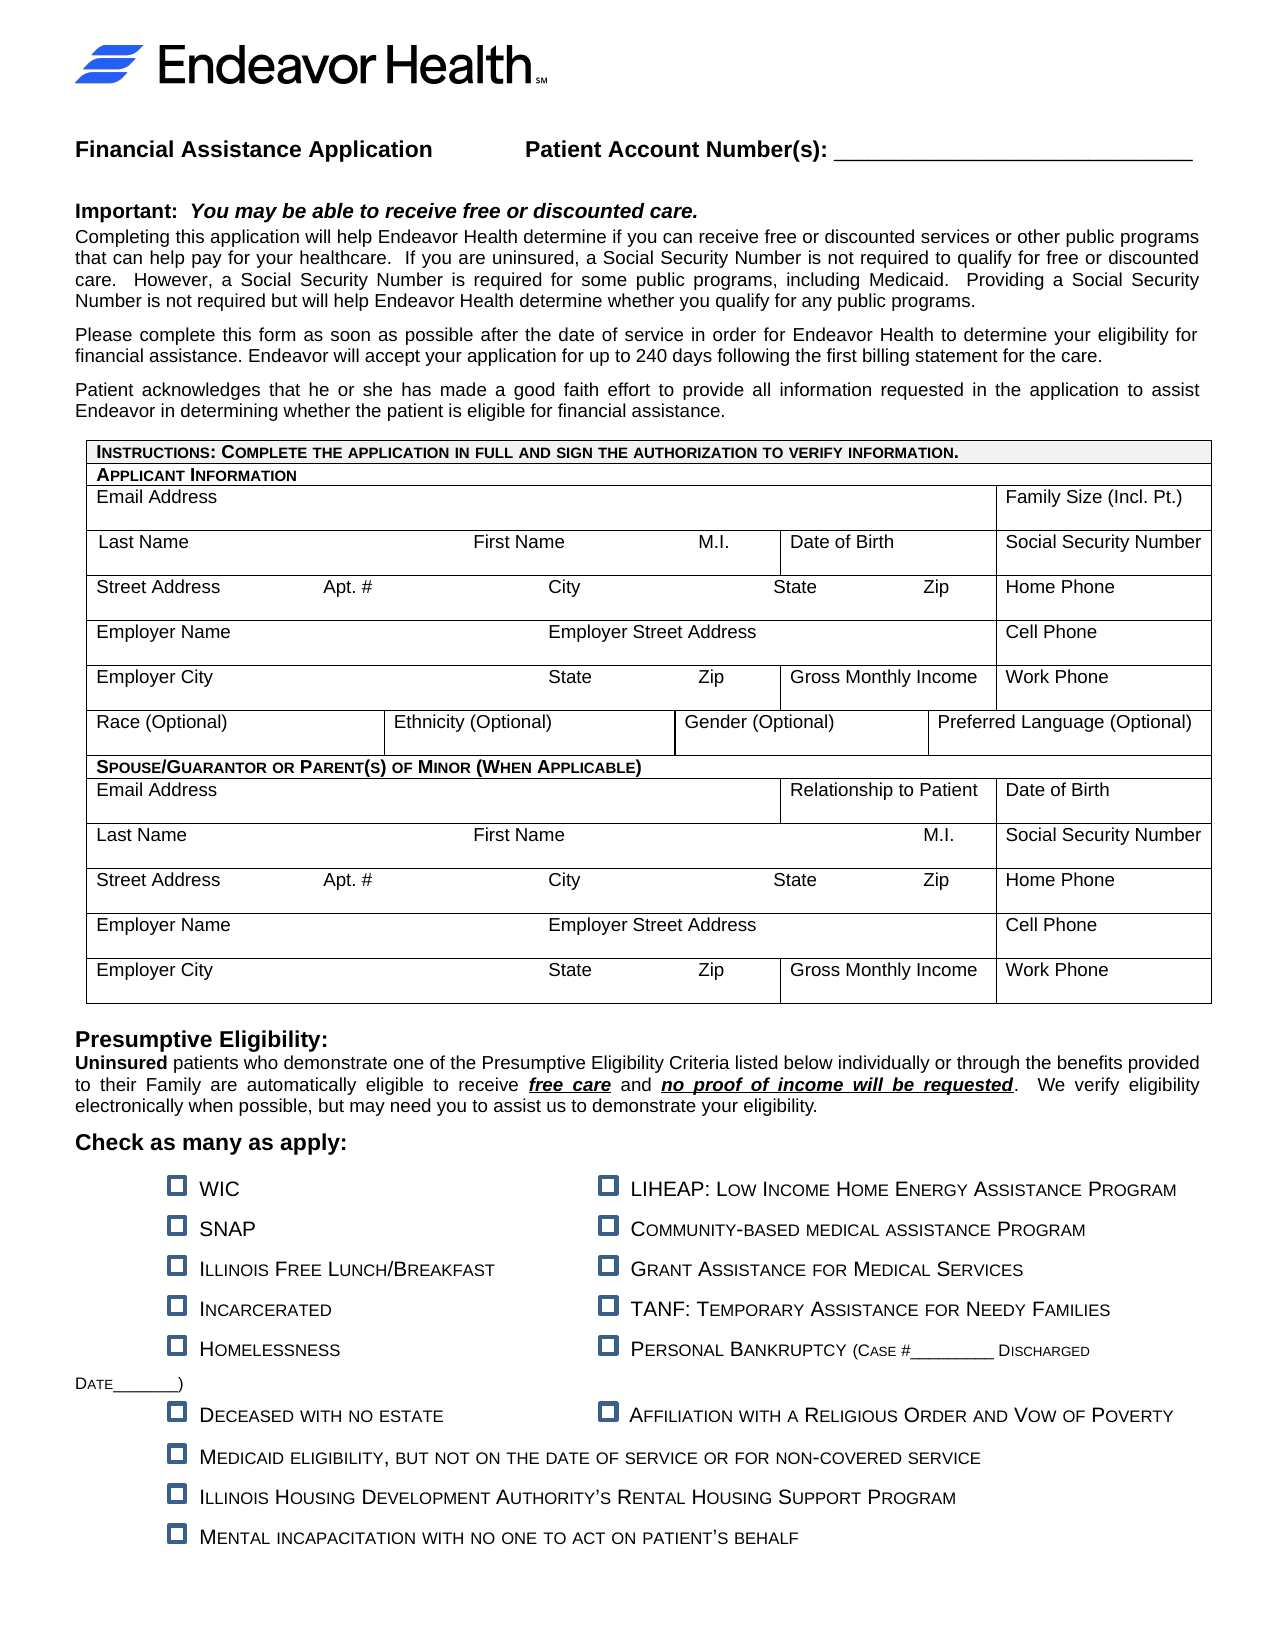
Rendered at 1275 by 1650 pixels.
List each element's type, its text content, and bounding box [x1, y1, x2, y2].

table_cell Race (Optional) [87, 711, 384, 755]
table_cell Spouse/Guarantor or Parent(s) of Minor (When Applicable) [87, 756, 1211, 778]
text Important: You may be able to receive free or discounted care. [75, 199, 1200, 223]
text Incarcerated TANF: Temporary Assistance for Needy Families [75, 1296, 1200, 1324]
table_cell Last Name First Name M.I. [87, 531, 780, 575]
table_cell Employer City State Zip [87, 959, 780, 1003]
table_cell Gross Monthly Income [781, 959, 996, 1003]
table_cell Employer Name Employer Street Address [87, 914, 996, 958]
table_cell Preferred Language (Optional) [929, 711, 1211, 755]
text Mental incapacitation with no one to act on patient’s behalf [75, 1525, 1200, 1553]
text Completing this application will help Endeavor Health determine if you can receive free or discounted services or other public programs that can help pay for your healthcare. If you are uninsured, a Social Security Number is not required to qualify for free or discounted care. However, a Social Security Number is required for some public programs, including Medicaid. Providing a Social Security Number is not required but will help Endeavor Health determine whether you qualify for any public programs. [75, 223, 1200, 312]
table_cell Work Phone [997, 959, 1211, 1003]
table_cell Social Security Number [997, 824, 1211, 868]
table_cell Applicant Information [87, 464, 1211, 485]
table_cell Street Address Apt. # City State Zip [87, 576, 996, 620]
table_cell Cell Phone [997, 621, 1211, 665]
table_cell Cell Phone [997, 914, 1211, 958]
table_cell Street Address Apt. # City State Zip [87, 869, 996, 913]
table_cell Employer Name Employer Street Address [87, 621, 996, 665]
table_cell Social Security Number [997, 531, 1211, 575]
text Uninsured patients who demonstrate one of the Presumptive Eligibility Criteria listed below individually or through the benefits provided to their Family are automatically eligible to receive free care and no proof of income will be requested. We verify eligibility electronically when possible, but may need you to assist us to demonstrate your eligibility. [75, 1052, 1200, 1117]
text Presumptive Eligibility: [75, 1004, 1200, 1052]
table_cell Relationship to Patient [781, 779, 996, 823]
text WIC LIHEAP: Low Income Home Energy Assistance Program [75, 1176, 1200, 1204]
text Deceased with no estate Affiliation with a Religious Order and Vow of Poverty [75, 1403, 1200, 1431]
text Check as many as apply: [75, 1128, 1200, 1155]
table_cell Gross Monthly Income [781, 666, 996, 710]
picture [75, 45, 547, 84]
text Illinois Housing Development Authority’s Rental Housing Support Program [75, 1485, 1200, 1513]
table_cell Ethnicity (Optional) [385, 711, 674, 755]
table_cell Employer City State Zip [87, 666, 780, 710]
table_cell Work Phone [997, 666, 1211, 710]
table_cell Home Phone [997, 869, 1211, 913]
table_cell Email Address [87, 779, 780, 823]
table_cell Date of Birth [997, 779, 1211, 823]
table_cell Email Address [87, 486, 996, 530]
text Please complete this form as soon as possible after the date of service in order for Endeavor Health to determine your eligibility for financial assistance. Endeavor will accept your application for up to 240 days following the first billing statement for the care. [75, 324, 1200, 367]
text SNAP Community-based medical assistance Program [75, 1216, 1200, 1244]
table_cell Last Name First Name M.I. [87, 824, 996, 868]
table_cell Family Size (Incl. Pt.) [997, 486, 1211, 530]
text Homelessness Personal Bankruptcy (Case #_________ Discharged Date_______) [75, 1336, 1200, 1393]
text Medicaid eligibility, but not on the date of service or for non-covered service [75, 1445, 1200, 1473]
text Patient acknowledges that he or she has made a good faith effort to provide all information requested in the application to assist Endeavor in determining whether the patient is eligible for financial assistance. [75, 379, 1200, 422]
table_cell Date of Birth [781, 531, 996, 575]
table_cell Home Phone [997, 576, 1211, 620]
table_header Instructions: Complete the application in full and sign the authorization to verify information. [87, 441, 1211, 463]
table_cell Gender (Optional) [676, 711, 928, 755]
text Illinois Free Lunch/Breakfast Grant Assistance for Medical Services [75, 1256, 1200, 1284]
